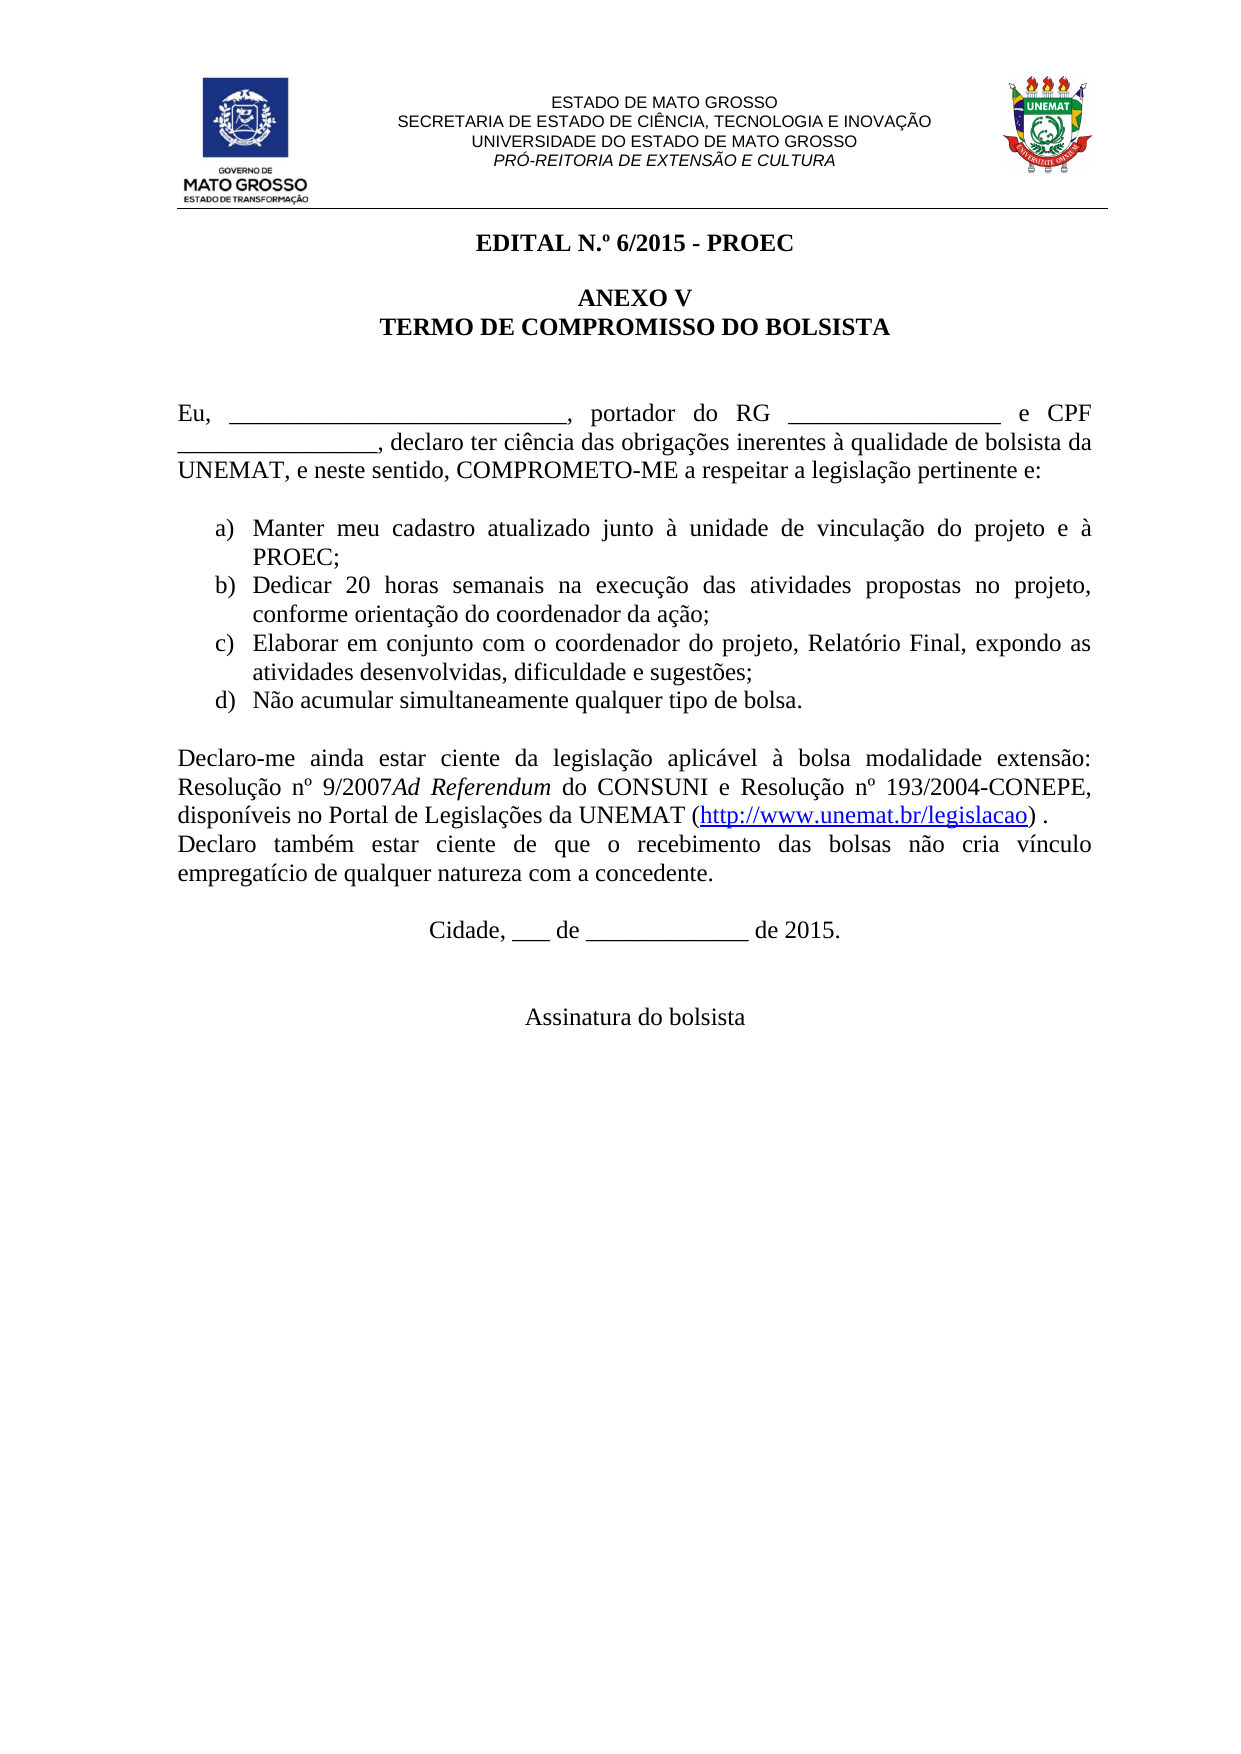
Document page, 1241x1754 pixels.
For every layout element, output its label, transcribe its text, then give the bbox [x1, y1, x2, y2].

text ANEXO V [177, 283, 1092, 312]
list Manter meu cadastro atualizado junto à unidade de vinculação do projeto e à PROEC; [215, 513, 1092, 570]
picture [177, 74, 318, 208]
text Declaro também estar ciente de que o recebimento das bolsas não cria vínculo empregatício de qualquer natureza com a concedente. [177, 829, 1092, 887]
picture [1002, 76, 1093, 173]
list Dedicar 20 horas semanais na execução das atividades propostas no projeto, conforme orientação do coordenador da ação; [215, 570, 1092, 628]
text Assinatura do bolsista [177, 1002, 1092, 1030]
list Elaborar em conjunto com o coordenador do projeto, Relatório Final, expondo as atividades desenvolvidas, dificuldade e sugestões; [215, 628, 1092, 685]
text Cidade, ___ de _____________ de 2015. [177, 915, 1092, 944]
list Não acumular simultaneamente qualquer tipo de bolsa. [215, 685, 1092, 714]
text Declaro-me ainda estar ciente da legislação aplicável à bolsa modalidade extensão: Resolução nº 9/2007Ad Referendum do CONSUNI e Resolução nº 193/2004-CONEPE, disponíveis no Portal de Legislações da UNEMAT (http://www.unemat.br/legislacao) . [177, 743, 1092, 829]
text Eu, ___________________________, portador do RG _________________ e CPF ________________, declaro ter ciência das obrigações inerentes à qualidade de bolsista da UNEMAT, e neste sentido, COMPROMETO-ME a respeitar a legislação pertinente e: [177, 398, 1092, 484]
picture [177, 209, 318, 214]
text TERMO DE COMPROMISSO DO BOLSISTA [177, 312, 1092, 340]
text EDITAL N.º 6/2015 - PROEC [177, 228, 1092, 256]
